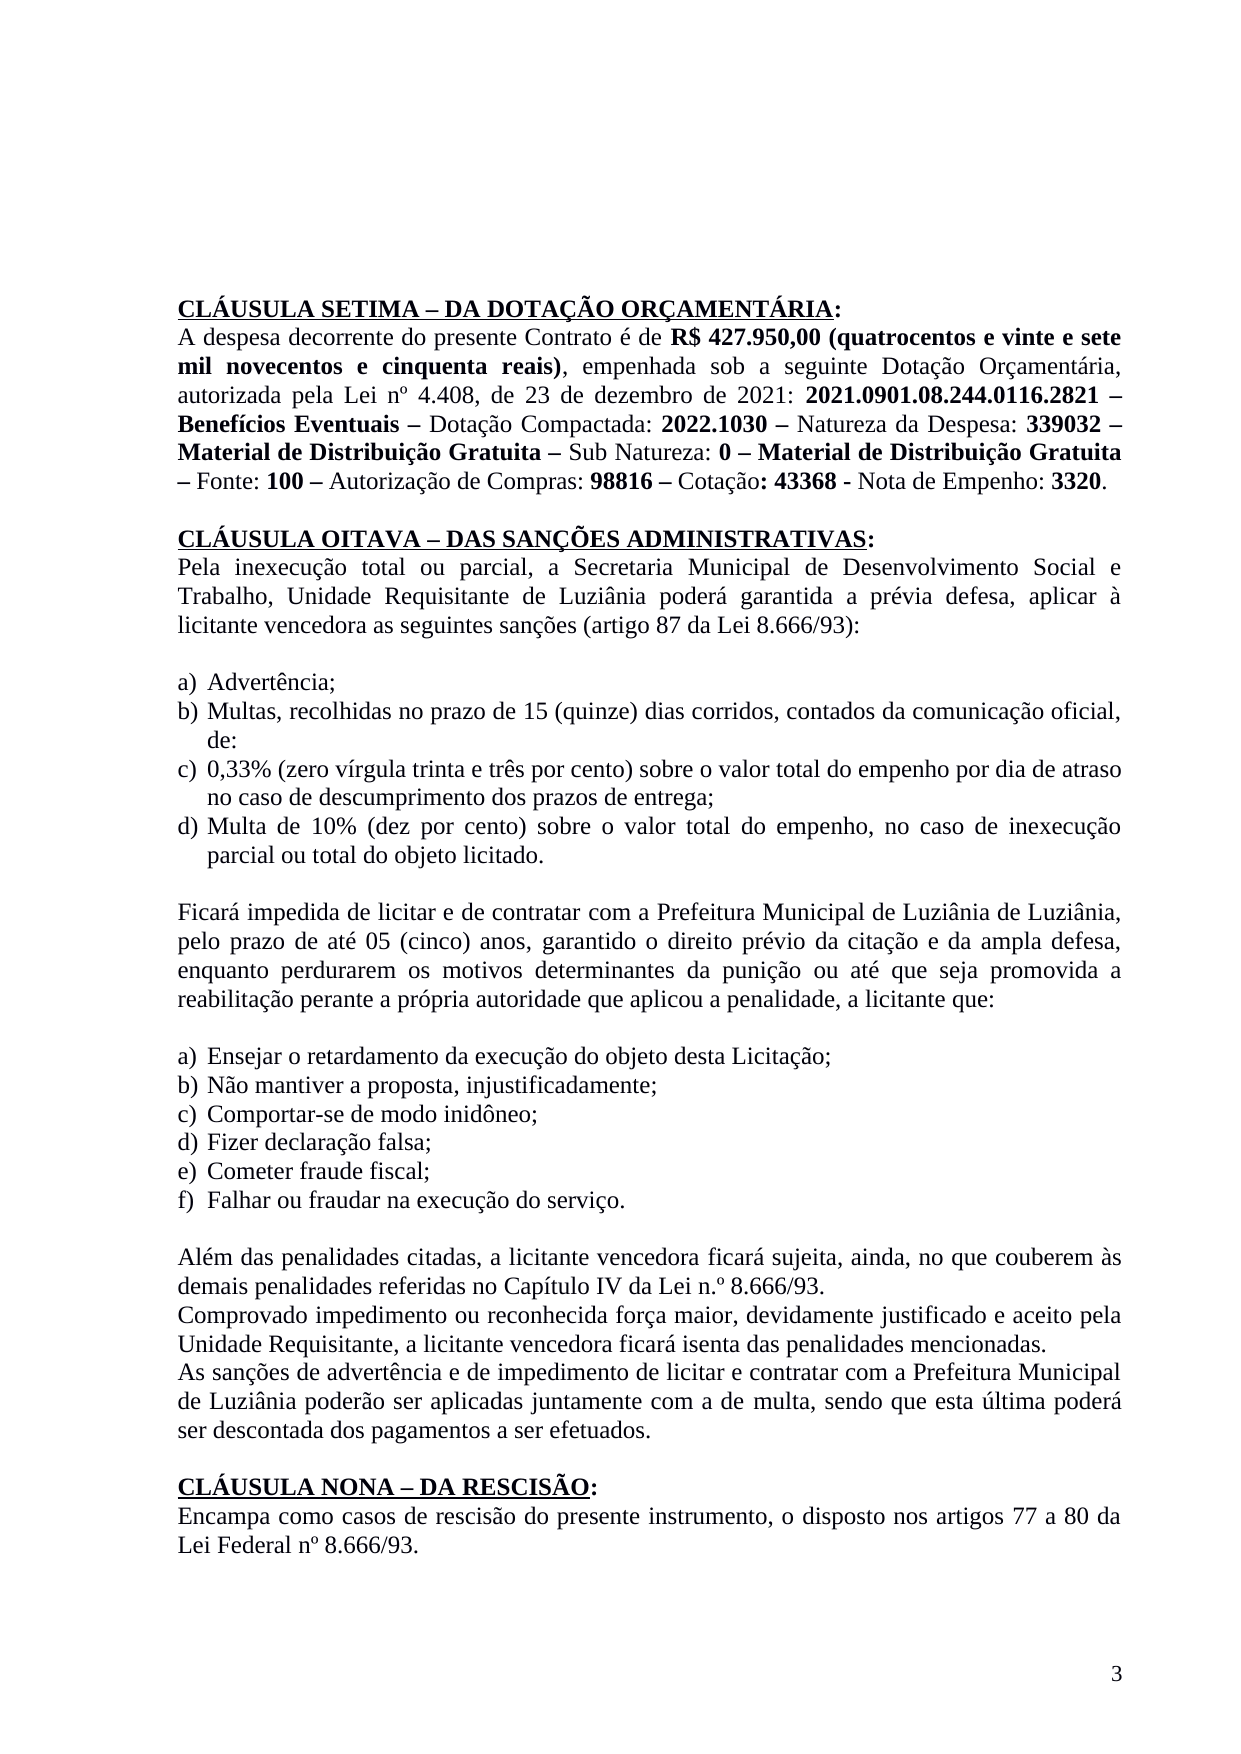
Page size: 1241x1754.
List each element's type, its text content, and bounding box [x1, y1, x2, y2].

text Comprovado impedimento ou reconhecida força maior, devidamente justificado e aceito pela Unidade Requisitante, a licitante vencedora ficará isenta das penalidades mencionadas. [177, 1300, 1122, 1357]
text Ficará impedida de licitar e de contratar com a Prefeitura Municipal de Luziânia de Luziânia, pelo prazo de até 05 (cinco) anos, garantido o direito prévio da citação e da ampla defesa, enquanto perdurarem os motivos determinantes da punição ou até que seja promovida a reabilitação perante a própria autoridade que aplicou a penalidade, a licitante que: [177, 897, 1122, 1012]
text Pela inexecução total ou parcial, a Secretaria Municipal de Desenvolvimento Social e Trabalho, Unidade Requisitante de Luziânia poderá garantida a prévia defesa, aplicar à licitante vencedora as seguintes sanções (artigo 87 da Lei 8.666/93): [177, 552, 1122, 639]
text CLÁUSULA SETIMA – DA DOTAÇÃO ORÇAMENTÁRIA: [177, 294, 1122, 322]
list Multas, recolhidas no prazo de 15 (quinze) dias corridos, contados da comunicação oficial, de: [177, 696, 1122, 754]
text CLÁUSULA OITAVA – DAS SANÇÕES ADMINISTRATIVAS: [177, 524, 1122, 552]
list Comportar-se de modo inidôneo; [177, 1099, 1122, 1127]
text Além das penalidades citadas, a licitante vencedora ficará sujeita, ainda, no que couberem às demais penalidades referidas no Capítulo IV da Lei n.º 8.666/93. [177, 1242, 1122, 1300]
text A despesa decorrente do presente Contrato é de R$ 427.950,00 (quatrocentos e vinte e sete mil novecentos e cinquenta reais), empenhada sob a seguinte Dotação Orçamentária, autorizada pela Lei nº 4.408, de 23 de dezembro de 2021: 2021.0901.08.244.0116.2821 – Benefícios Eventuais – Dotação Compactada: 2022.1030 – Natureza da Despesa: 339032 – Material de Distribuição Gratuita – Sub Natureza: 0 – Material de Distribuição Gratuita – Fonte: 100 – Autorização de Compras: 98816 – Cotação: 43368 - Nota de Empenho: 3320. [177, 322, 1122, 495]
list 0,33% (zero vírgula trinta e três por cento) sobre o valor total do empenho por dia de atraso no caso de descumprimento dos prazos de entrega; [177, 754, 1122, 811]
list Advertência; [177, 667, 1122, 696]
text Encampa como casos de rescisão do presente instrumento, o disposto nos artigos 77 a 80 da Lei Federal nº 8.666/93. [177, 1501, 1122, 1559]
list Fizer declaração falsa; [177, 1127, 1122, 1156]
text As sanções de advertência e de impedimento de licitar e contratar com a Prefeitura Municipal de Luziânia poderão ser aplicadas juntamente com a de multa, sendo que esta última poderá ser descontada dos pagamentos a ser efetuados. [177, 1357, 1122, 1444]
list Multa de 10% (dez por cento) sobre o valor total do empenho, no caso de inexecução parcial ou total do objeto licitado. [177, 811, 1122, 869]
list Ensejar o retardamento da execução do objeto desta Licitação; [177, 1041, 1122, 1070]
list Cometer fraude fiscal; [177, 1156, 1122, 1185]
list Não mantiver a proposta, injustificadamente; [177, 1070, 1122, 1099]
text CLÁUSULA NONA – DA RESCISÃO: [177, 1472, 1122, 1501]
list Falhar ou fraudar na execução do serviço. [177, 1185, 1122, 1214]
